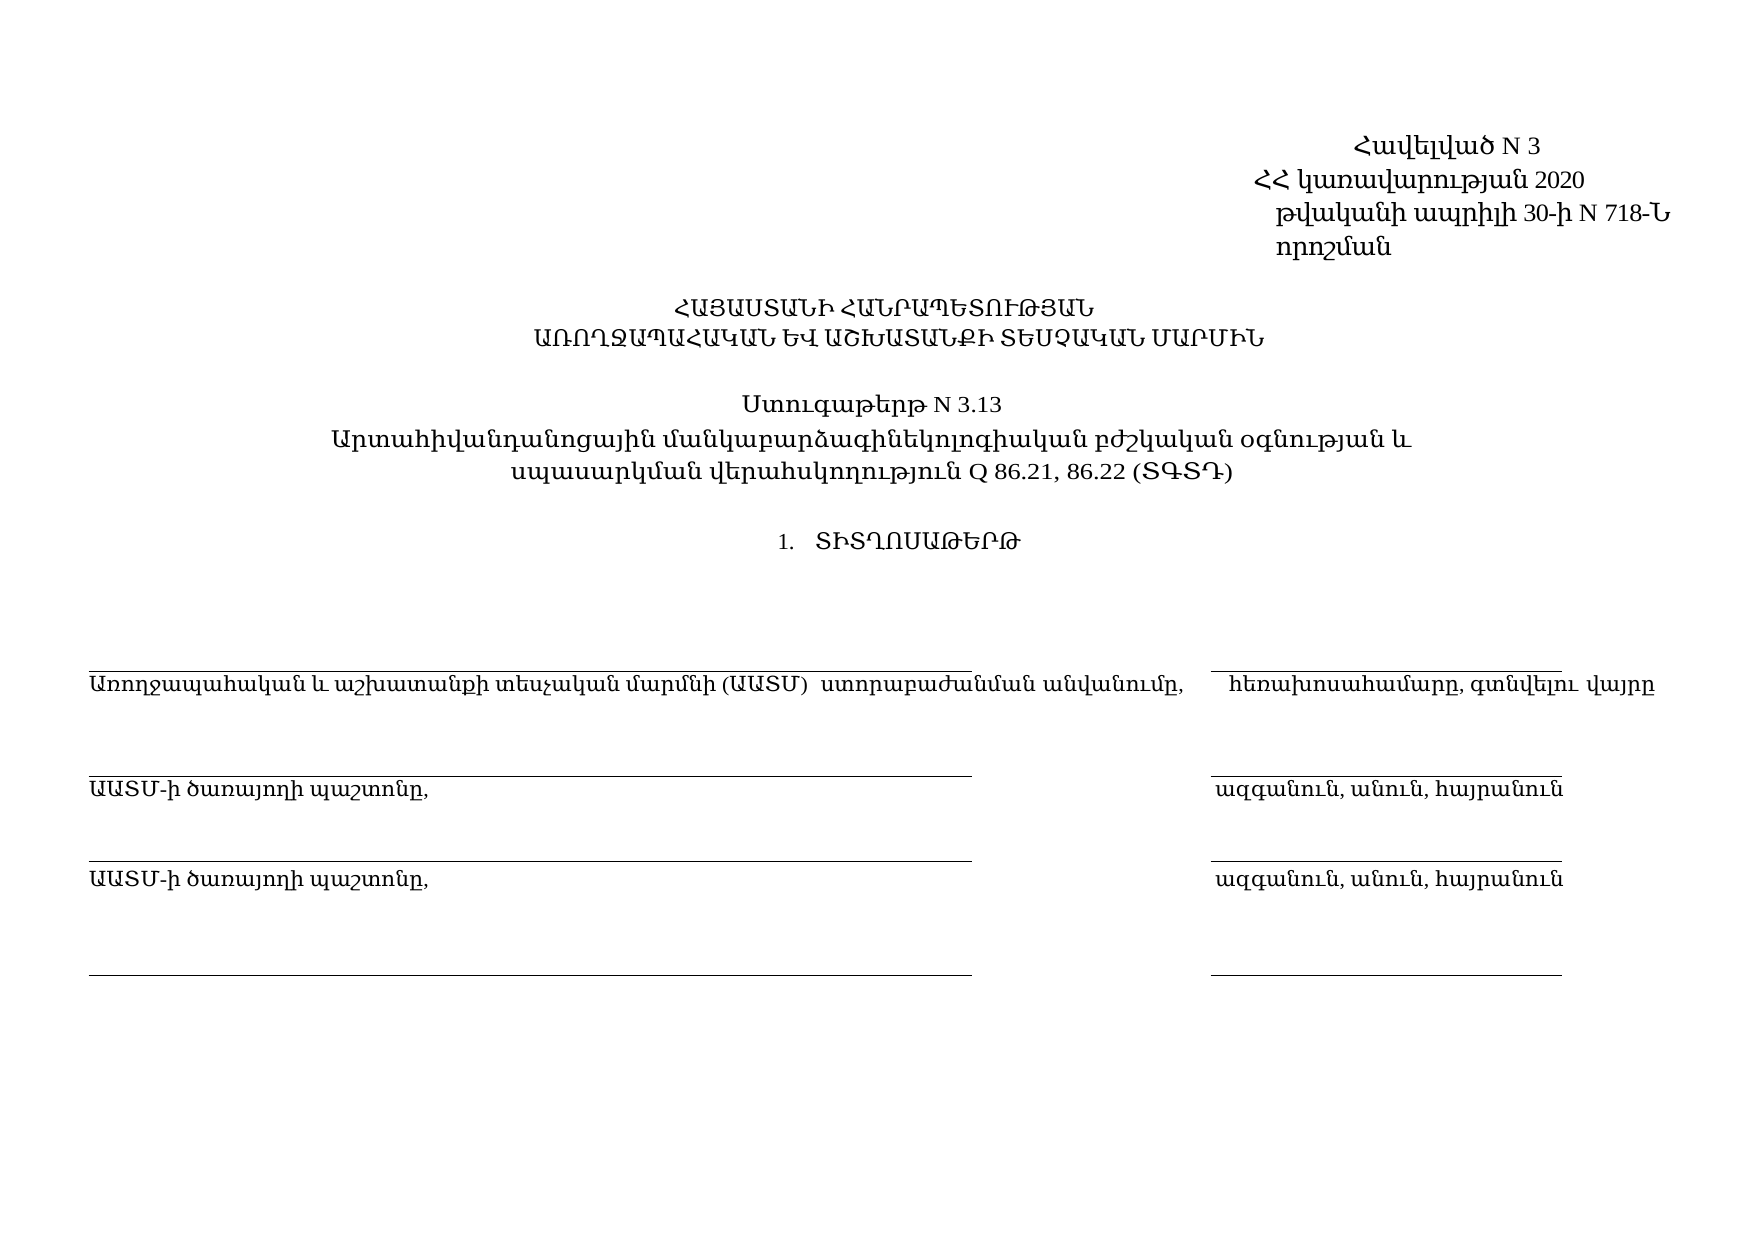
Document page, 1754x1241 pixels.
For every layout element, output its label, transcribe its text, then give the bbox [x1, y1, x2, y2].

list ՏԻՏՂՈՍԱԹԵՐԹ [777, 528, 1700, 554]
text ՀԱՅԱՍՏԱՆԻ ՀԱՆՐԱՊԵՏՈՒԹՅԱՆ ԱՌՈՂՋԱՊԱՀԱԿԱՆ ԵՎ ԱՇԽԱՏԱՆՔԻ ՏԵՍՉԱԿԱՆ ՄԱՐՄԻՆ [533, 295, 1271, 351]
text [88, 862, 1700, 891]
text ԱԱՏՄ-ի ծառայողի պաշտոնը, ազգանուն, անուն, հայրանուն [88, 777, 1700, 801]
text Արտահիվանդանոցային մանկաբարձագինեկոլոգիական բժշկական օգնության և սպասարկման վերահսկողություն Q 86.21, 86.22 (ՏԳՏԴ) [238, 426, 1505, 484]
text Հավելված N 3 [1353, 131, 1700, 160]
text ՀՀ կառավարության 2020 թվականի ապրիլի 30-ի N 718-Ն որոշման [1253, 165, 1700, 260]
text Ստուգաթերթ N 3.13 [238, 391, 1505, 417]
text Առողջապահական և աշխատանքի տեսչական մարմնի (ԱԱՏՄ) ստորաբաժանման անվանումը, հեռախոսահամարը, գտնվելու վայրը [88, 672, 1700, 696]
